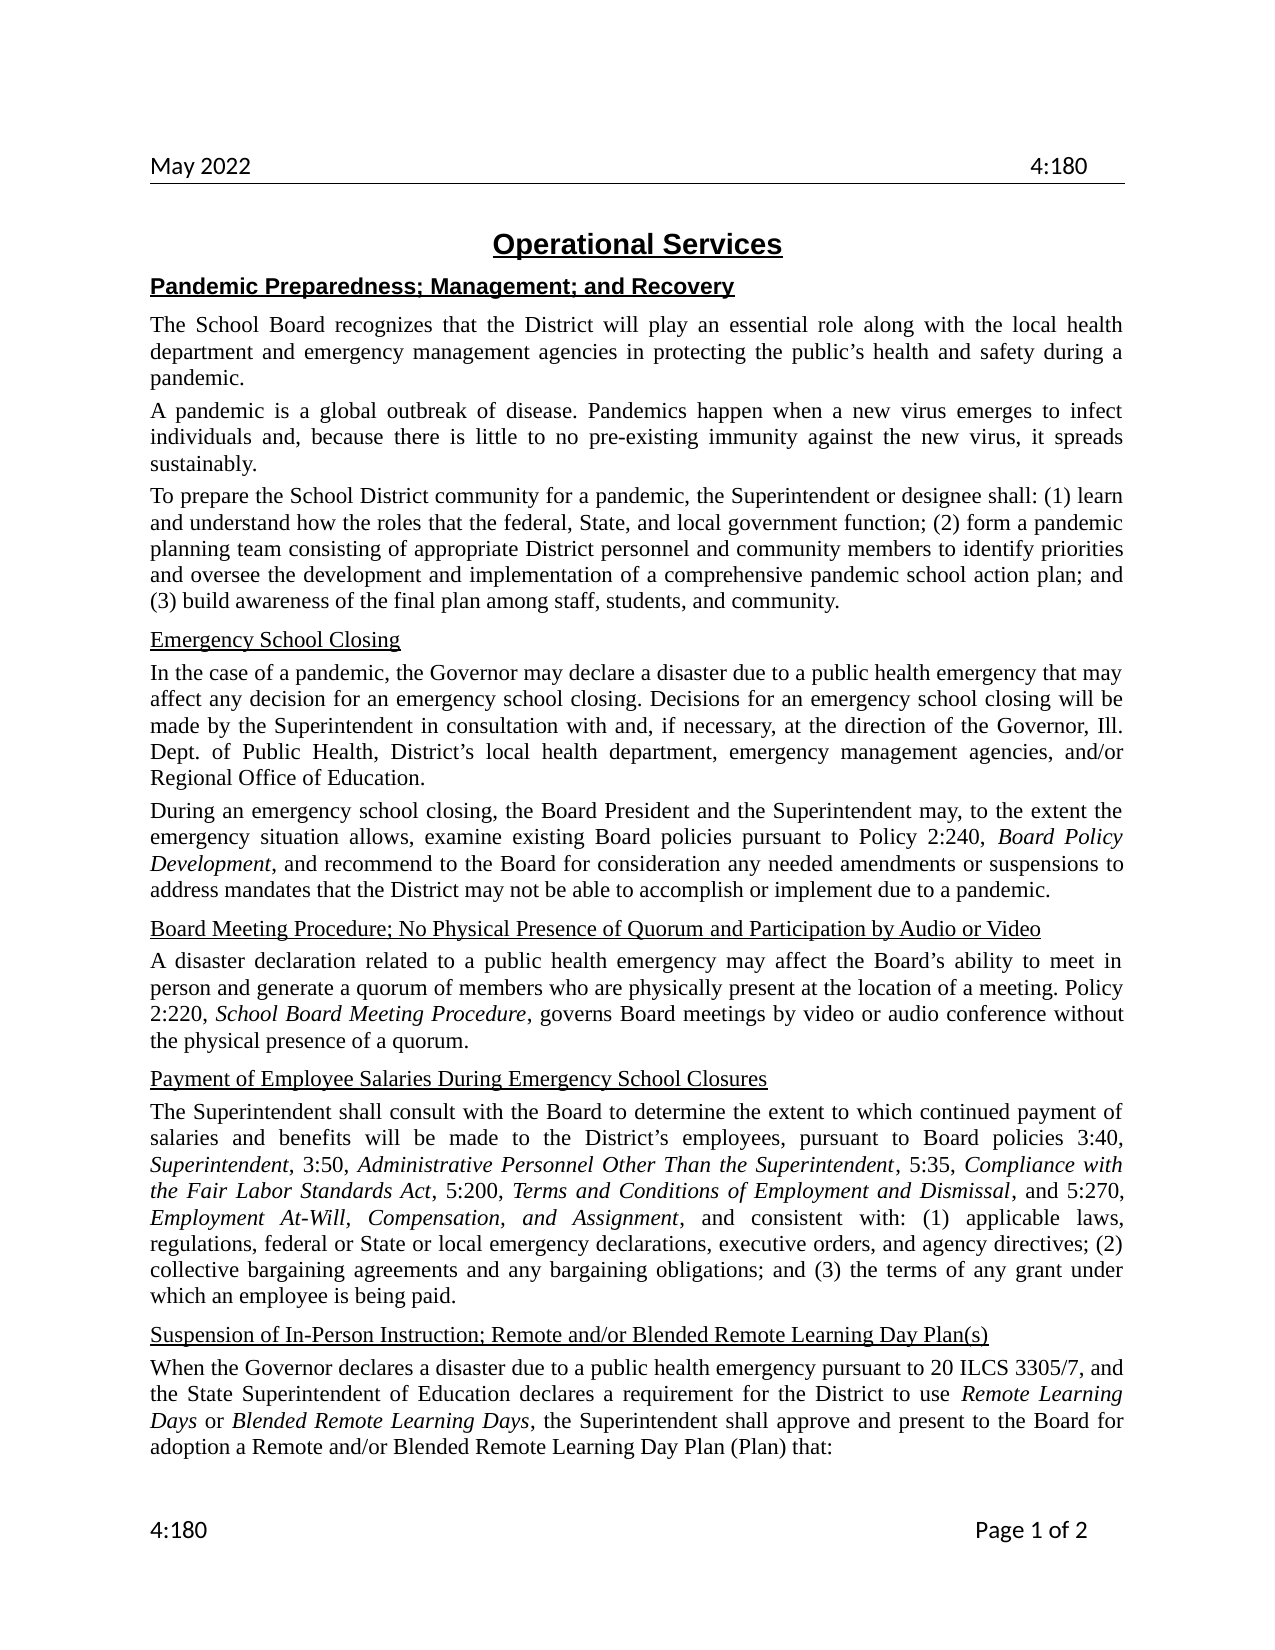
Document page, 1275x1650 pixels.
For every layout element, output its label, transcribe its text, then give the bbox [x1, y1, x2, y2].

text To prepare the School District community for a pandemic, the Superintendent or designee shall: (1) learn and understand how the roles that the federal, State, and local government function; (2) form a pandemic planning team consisting of appropriate District personnel and community members to identify priorities and oversee the development and implementation of a comprehensive pandemic school action plan; and (3) build awareness of the final plan among staff, students, and community. [150, 482, 1125, 614]
subtitle Operational Services [150, 227, 1125, 260]
subtitle Board Meeting Procedure; No Physical Presence of Quorum and Participation by Audio or Video [150, 915, 1125, 941]
text The Superintendent shall consult with the Board to determine the extent to which continued payment of salaries and benefits will be made to the District’s employees, pursuant to Board policies 3:40, Superintendent, 3:50, Administrative Personnel Other Than the Superintendent, 5:35, Compliance with the Fair Labor Standards Act, 5:200, Terms and Conditions of Employment and Dismissal, and 5:270, Employment At-Will, Compensation, and Assignment, and consistent with: (1) applicable laws, regulations, federal or State or local emergency declarations, executive orders, and agency directives; (2) collective bargaining agreements and any bargaining obligations; and (3) the terms of any grant under which an employee is being paid. [150, 1098, 1125, 1309]
text May 2022 4:180 [150, 150, 1125, 183]
subtitle Emergency School Closing [150, 626, 1125, 653]
subtitle Suspension of In-Person Instruction; Remote and/or Blended Remote Learning Day Plan(s) [150, 1321, 1125, 1348]
text In the case of a pandemic, the Governor may declare a disaster due to a public health emergency that may affect any decision for an emergency school closing. Decisions for an emergency school closing will be made by the Superintendent in consultation with and, if necessary, at the direction of the Governor, Ill. Dept. of Public Health, District’s local health department, emergency management agencies, and/or Regional Office of Education. [150, 659, 1125, 791]
text The School Board recognizes that the District will play an essential role along with the local health department and emergency management agencies in protecting the public’s health and safety during a pandemic. [150, 312, 1125, 391]
text A pandemic is a global outbreak of disease. Pandemics happen when a new virus emerges to infect individuals and, because there is little to no pre-existing immunity against the new virus, it spreads sustainably. [150, 397, 1125, 476]
text During an emergency school closing, the Board President and the Superintendent may, to the extent the emergency situation allows, examine existing Board policies pursuant to Policy 2:240, Board Policy Development, and recommend to the Board for consideration any needed amendments or suspensions to address mandates that the District may not be able to accomplish or implement due to a pandemic. [150, 797, 1125, 902]
text When the Governor declares a disaster due to a public health emergency pursuant to 20 ILCS 3305/7, and the State Superintendent of Education declares a requirement for the District to use Remote Learning Days or Blended Remote Learning Days, the Superintendent shall approve and present to the Board for adoption a Remote and/or Blended Remote Learning Day Plan (Plan) that: [150, 1354, 1125, 1459]
text A disaster declaration related to a public health emergency may affect the Board’s ability to meet in person and generate a quorum of members who are physically present at the location of a meeting. Policy 2:220, School Board Meeting Procedure, governs Board meetings by video or audio conference without the physical presence of a quorum. [150, 948, 1125, 1053]
subtitle Pandemic Preparedness; Management; and Recovery [150, 273, 1125, 299]
subtitle Payment of Employee Salaries During Emergency School Closures [150, 1066, 1125, 1092]
